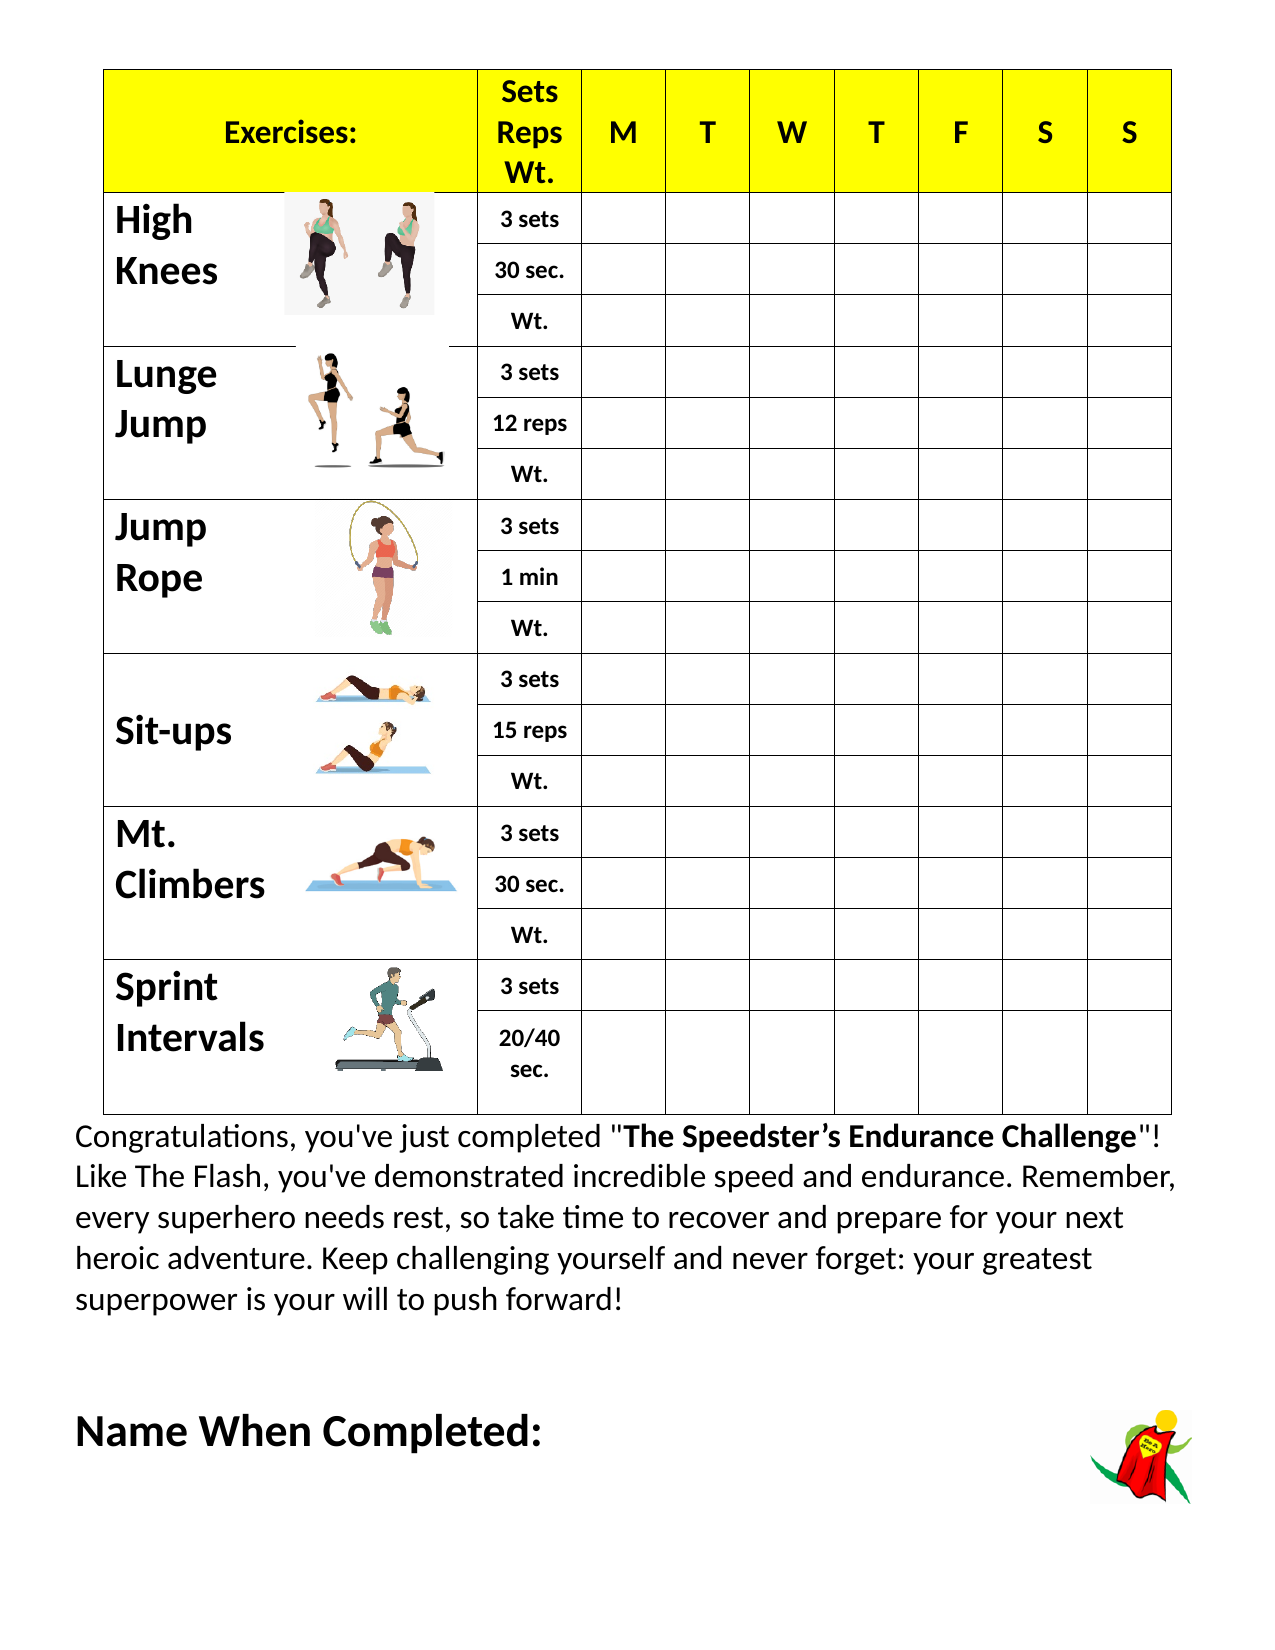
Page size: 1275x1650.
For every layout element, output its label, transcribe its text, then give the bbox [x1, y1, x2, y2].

table_cell [666, 807, 749, 857]
table_cell [1088, 295, 1171, 346]
table_cell [835, 654, 918, 703]
table_cell 3 sets [478, 193, 581, 243]
table_header T [835, 70, 918, 192]
table_cell [666, 1011, 749, 1114]
table_cell [1003, 654, 1087, 703]
table_cell [582, 500, 665, 550]
text Name When Completed: [75, 1402, 1200, 1458]
table_cell [919, 449, 1002, 499]
table_cell [835, 398, 918, 448]
table_cell [666, 654, 749, 703]
table_cell [750, 193, 834, 243]
table_cell [750, 500, 834, 550]
table_cell [1003, 909, 1087, 959]
table_header Sets Reps Wt. [478, 70, 581, 192]
table_cell [919, 807, 1002, 857]
table_cell [835, 960, 918, 1010]
table_cell [666, 347, 749, 397]
table_cell [835, 295, 918, 346]
table_cell [750, 551, 834, 601]
table_cell [1003, 449, 1087, 499]
table_cell [750, 244, 834, 294]
table_cell [750, 960, 834, 1010]
table_cell 3 sets [478, 347, 581, 397]
table_cell [1003, 295, 1087, 346]
table_cell [582, 1011, 665, 1114]
table_cell [666, 551, 749, 601]
table_cell 15 reps [478, 705, 581, 755]
table_cell 20/40 sec. [478, 1011, 581, 1114]
table_cell [1088, 244, 1171, 294]
table_cell [1088, 398, 1171, 448]
table_cell [1088, 602, 1171, 652]
table_cell [666, 193, 749, 243]
table_cell [835, 858, 918, 908]
table_cell [1088, 858, 1171, 908]
table_cell 12 reps [478, 398, 581, 448]
table_cell [1003, 193, 1087, 243]
picture [284, 192, 435, 315]
table_cell [1003, 551, 1087, 601]
table_cell [666, 858, 749, 908]
table_cell [835, 551, 918, 601]
table_cell Wt. [478, 756, 581, 806]
table_cell [750, 858, 834, 908]
table_cell [1088, 654, 1171, 703]
table_cell [582, 244, 665, 294]
table_cell [666, 909, 749, 959]
table_cell [835, 347, 918, 397]
table_cell [750, 909, 834, 959]
table_cell [919, 602, 1002, 652]
table_header T [666, 70, 749, 192]
table_cell [666, 449, 749, 499]
table_cell [666, 960, 749, 1010]
table_cell [1003, 398, 1087, 448]
table_cell Wt. [478, 909, 581, 959]
table_cell 3 sets [478, 960, 581, 1010]
table_cell [666, 244, 749, 294]
table_cell [835, 244, 918, 294]
table_cell [582, 654, 665, 703]
table_cell [919, 705, 1002, 755]
table_cell [919, 960, 1002, 1010]
table_cell [919, 858, 1002, 908]
table_cell [1088, 960, 1171, 1010]
table_cell [919, 295, 1002, 346]
table_cell 1 min [478, 551, 581, 601]
table_cell [666, 756, 749, 806]
table_cell [750, 654, 834, 703]
table_cell 30 sec. [478, 244, 581, 294]
table_header S [1003, 70, 1087, 192]
table_cell Mt. Climbers [104, 807, 477, 959]
table_cell [582, 858, 665, 908]
table_cell High Knees [104, 193, 477, 346]
table_cell [1088, 500, 1171, 550]
table_cell [1003, 244, 1087, 294]
table_cell [582, 909, 665, 959]
table_cell [582, 960, 665, 1010]
table_cell Wt. [478, 449, 581, 499]
table_cell [919, 1011, 1002, 1114]
table_cell [835, 756, 918, 806]
table_cell 3 sets [478, 654, 581, 703]
table_cell [750, 347, 834, 397]
table_cell [1003, 602, 1087, 652]
table_cell [919, 398, 1002, 448]
table_cell Wt. [478, 295, 581, 346]
picture [280, 654, 464, 786]
table_cell [835, 449, 918, 499]
table_header M [582, 70, 665, 192]
table_cell [1003, 756, 1087, 806]
table_cell [835, 500, 918, 550]
table_cell [1088, 193, 1171, 243]
table_cell [582, 295, 665, 346]
table_cell [835, 602, 918, 652]
table_cell [919, 500, 1002, 550]
table_cell Jump Rope [104, 500, 477, 652]
table_cell [1088, 347, 1171, 397]
text Congratulations, you've just completed "The Speedster’s Endurance Challenge"! Like The Flash, you've demonstrated incredible speed and endurance. Remember, every superhero needs rest, so take time to recover and prepare for your next heroic adventure. Keep challenging yourself and never forget: your greatest superpower is your will to push forward! [75, 131, 1200, 1318]
table_cell [919, 551, 1002, 601]
picture [295, 345, 449, 470]
table_cell [582, 602, 665, 652]
table_cell [1003, 858, 1087, 908]
table_cell [666, 602, 749, 652]
table_cell [1003, 705, 1087, 755]
table_cell [750, 602, 834, 652]
table_cell [1088, 909, 1171, 959]
table_cell [1088, 1011, 1171, 1114]
table_cell [1088, 756, 1171, 806]
table_cell [835, 193, 918, 243]
table_cell [1088, 705, 1171, 755]
table_cell [1088, 551, 1171, 601]
table_cell [666, 500, 749, 550]
table_cell [582, 756, 665, 806]
table_cell [1088, 449, 1171, 499]
table_header S [1088, 70, 1171, 192]
table_cell [666, 705, 749, 755]
table_cell [919, 654, 1002, 703]
table_header F [919, 70, 1002, 192]
table_cell [919, 193, 1002, 243]
table_cell [1003, 347, 1087, 397]
table_cell [582, 807, 665, 857]
table_cell 3 sets [478, 807, 581, 857]
table_cell [582, 193, 665, 243]
table_cell Sprint Intervals [104, 960, 477, 1114]
table_header Exercises: [104, 70, 477, 192]
picture [314, 498, 453, 637]
table_cell [1003, 500, 1087, 550]
table_cell [835, 1011, 918, 1114]
table_cell [1003, 960, 1087, 1010]
table_cell [750, 756, 834, 806]
table_cell [1003, 1011, 1087, 1114]
table_cell [750, 398, 834, 448]
table_cell Lunge Jump [104, 347, 477, 499]
table_cell Wt. [478, 602, 581, 652]
table_cell 3 sets [478, 500, 581, 550]
table_cell [750, 705, 834, 755]
table_cell [582, 449, 665, 499]
picture [293, 825, 462, 897]
table_cell [835, 909, 918, 959]
table_cell [582, 705, 665, 755]
table_cell 30 sec. [478, 858, 581, 908]
picture [333, 966, 445, 1073]
table_cell [919, 909, 1002, 959]
table_cell [835, 705, 918, 755]
table_cell [750, 295, 834, 346]
table_cell [919, 347, 1002, 397]
table_cell [666, 398, 749, 448]
table_cell [1088, 807, 1171, 857]
picture [1087, 1406, 1200, 1512]
table_cell [750, 1011, 834, 1114]
table_cell Sit-ups [104, 654, 477, 806]
table_cell [582, 347, 665, 397]
table_cell [666, 295, 749, 346]
table_cell [919, 756, 1002, 806]
table_cell [750, 807, 834, 857]
table_cell [582, 398, 665, 448]
table_cell [582, 551, 665, 601]
table_cell [750, 449, 834, 499]
table_cell [835, 807, 918, 857]
table_header W [750, 70, 834, 192]
table_cell [1003, 807, 1087, 857]
table_cell [919, 244, 1002, 294]
